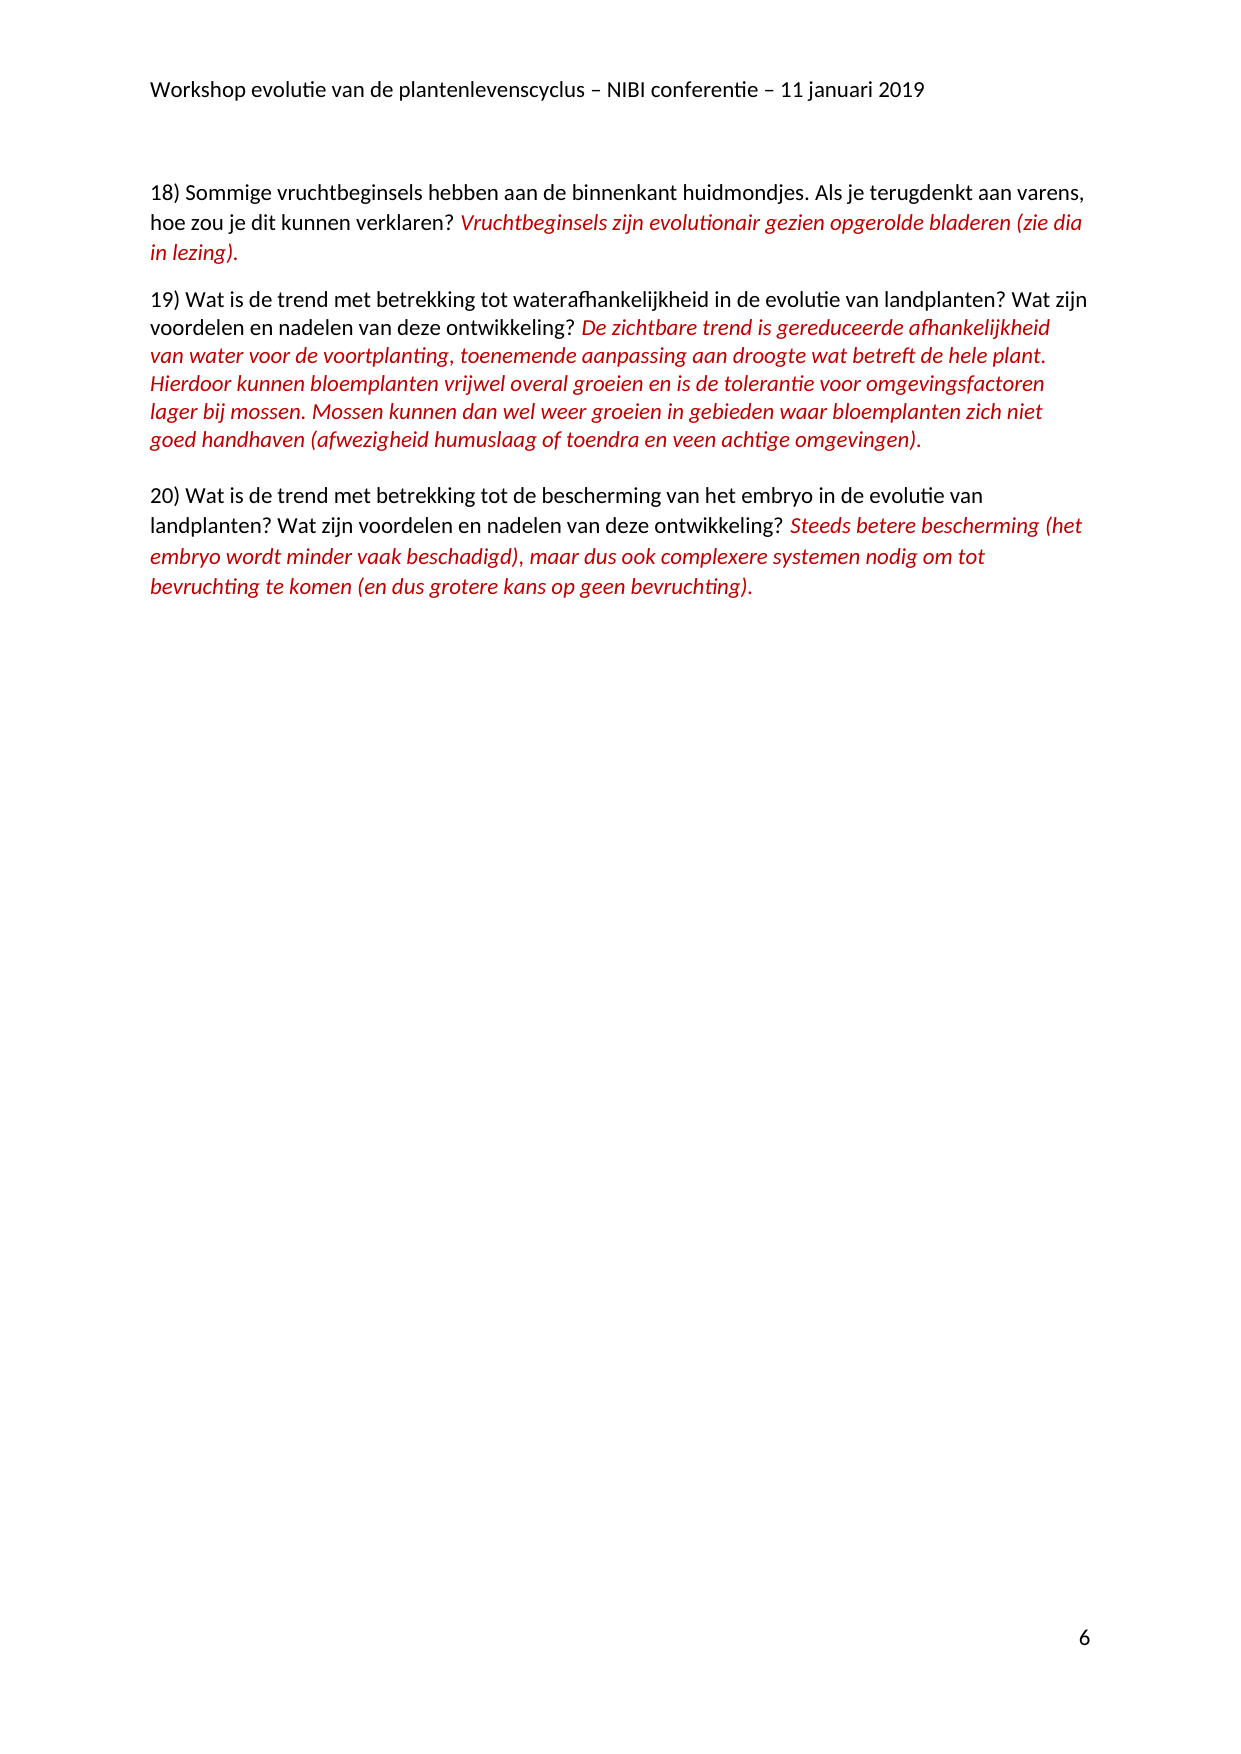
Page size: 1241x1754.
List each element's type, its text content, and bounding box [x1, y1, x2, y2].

text 19) Wat is de trend met betrekking tot waterafhankelijkheid in de evolutie van landplanten? Wat zijn voordelen en nadelen van deze ontwikkeling? De zichtbare trend is gereduceerde afhankelijkheid van water voor de voortplanting, toenemende aanpassing aan droogte wat betreft de hele plant. Hierdoor kunnen bloemplanten vrijwel overal groeien en is de tolerantie voor omgevingsfactoren lager bij mossen. Mossen kunnen dan wel weer groeien in gebieden waar bloemplanten zich niet goed handhaven (afwezigheid humuslaag of toendra en veen achtige omgevingen). [150, 285, 1090, 453]
text 20) Wat is de trend met betrekking tot de bescherming van het embryo in de evolutie van landplanten? Wat zijn voordelen en nadelen van deze ontwikkeling? Steeds betere bescherming (het embryo wordt minder vaak beschadigd), maar dus ook complexere systemen nodig om tot bevruchting te komen (en dus grotere kans op geen bevruchting). [150, 481, 1090, 600]
text 18) Sommige vruchtbeginsels hebben aan de binnenkant huidmondjes. Als je terugdenkt aan varens, hoe zou je dit kunnen verklaren? Vruchtbeginsels zijn evolutionair gezien opgerolde bladeren (zie dia in lezing). [150, 178, 1090, 266]
